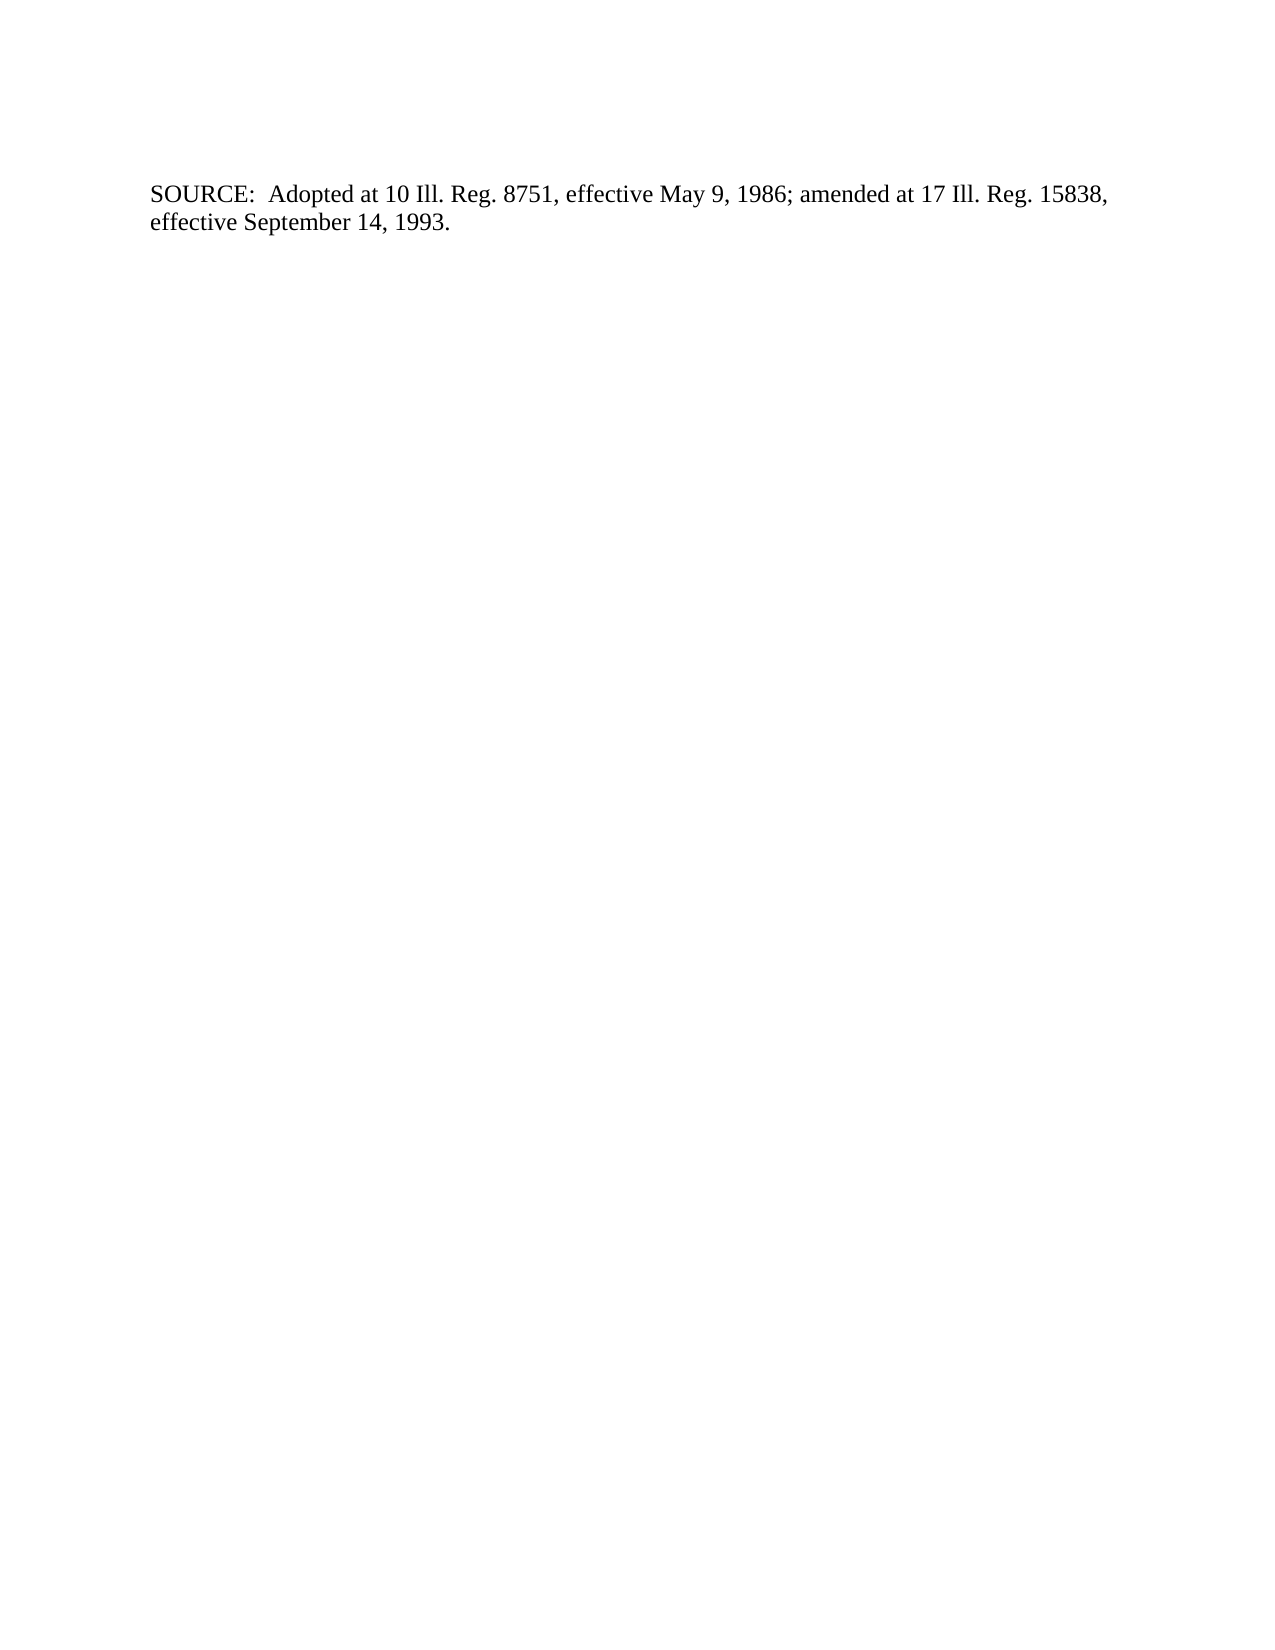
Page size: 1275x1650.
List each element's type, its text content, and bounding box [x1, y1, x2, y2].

text SOURCE: Adopted at 10 Ill. Reg. 8751, effective May 9, 1986; amended at 17 Ill. Reg. 15838, effective September 14, 1993. [150, 179, 1125, 236]
